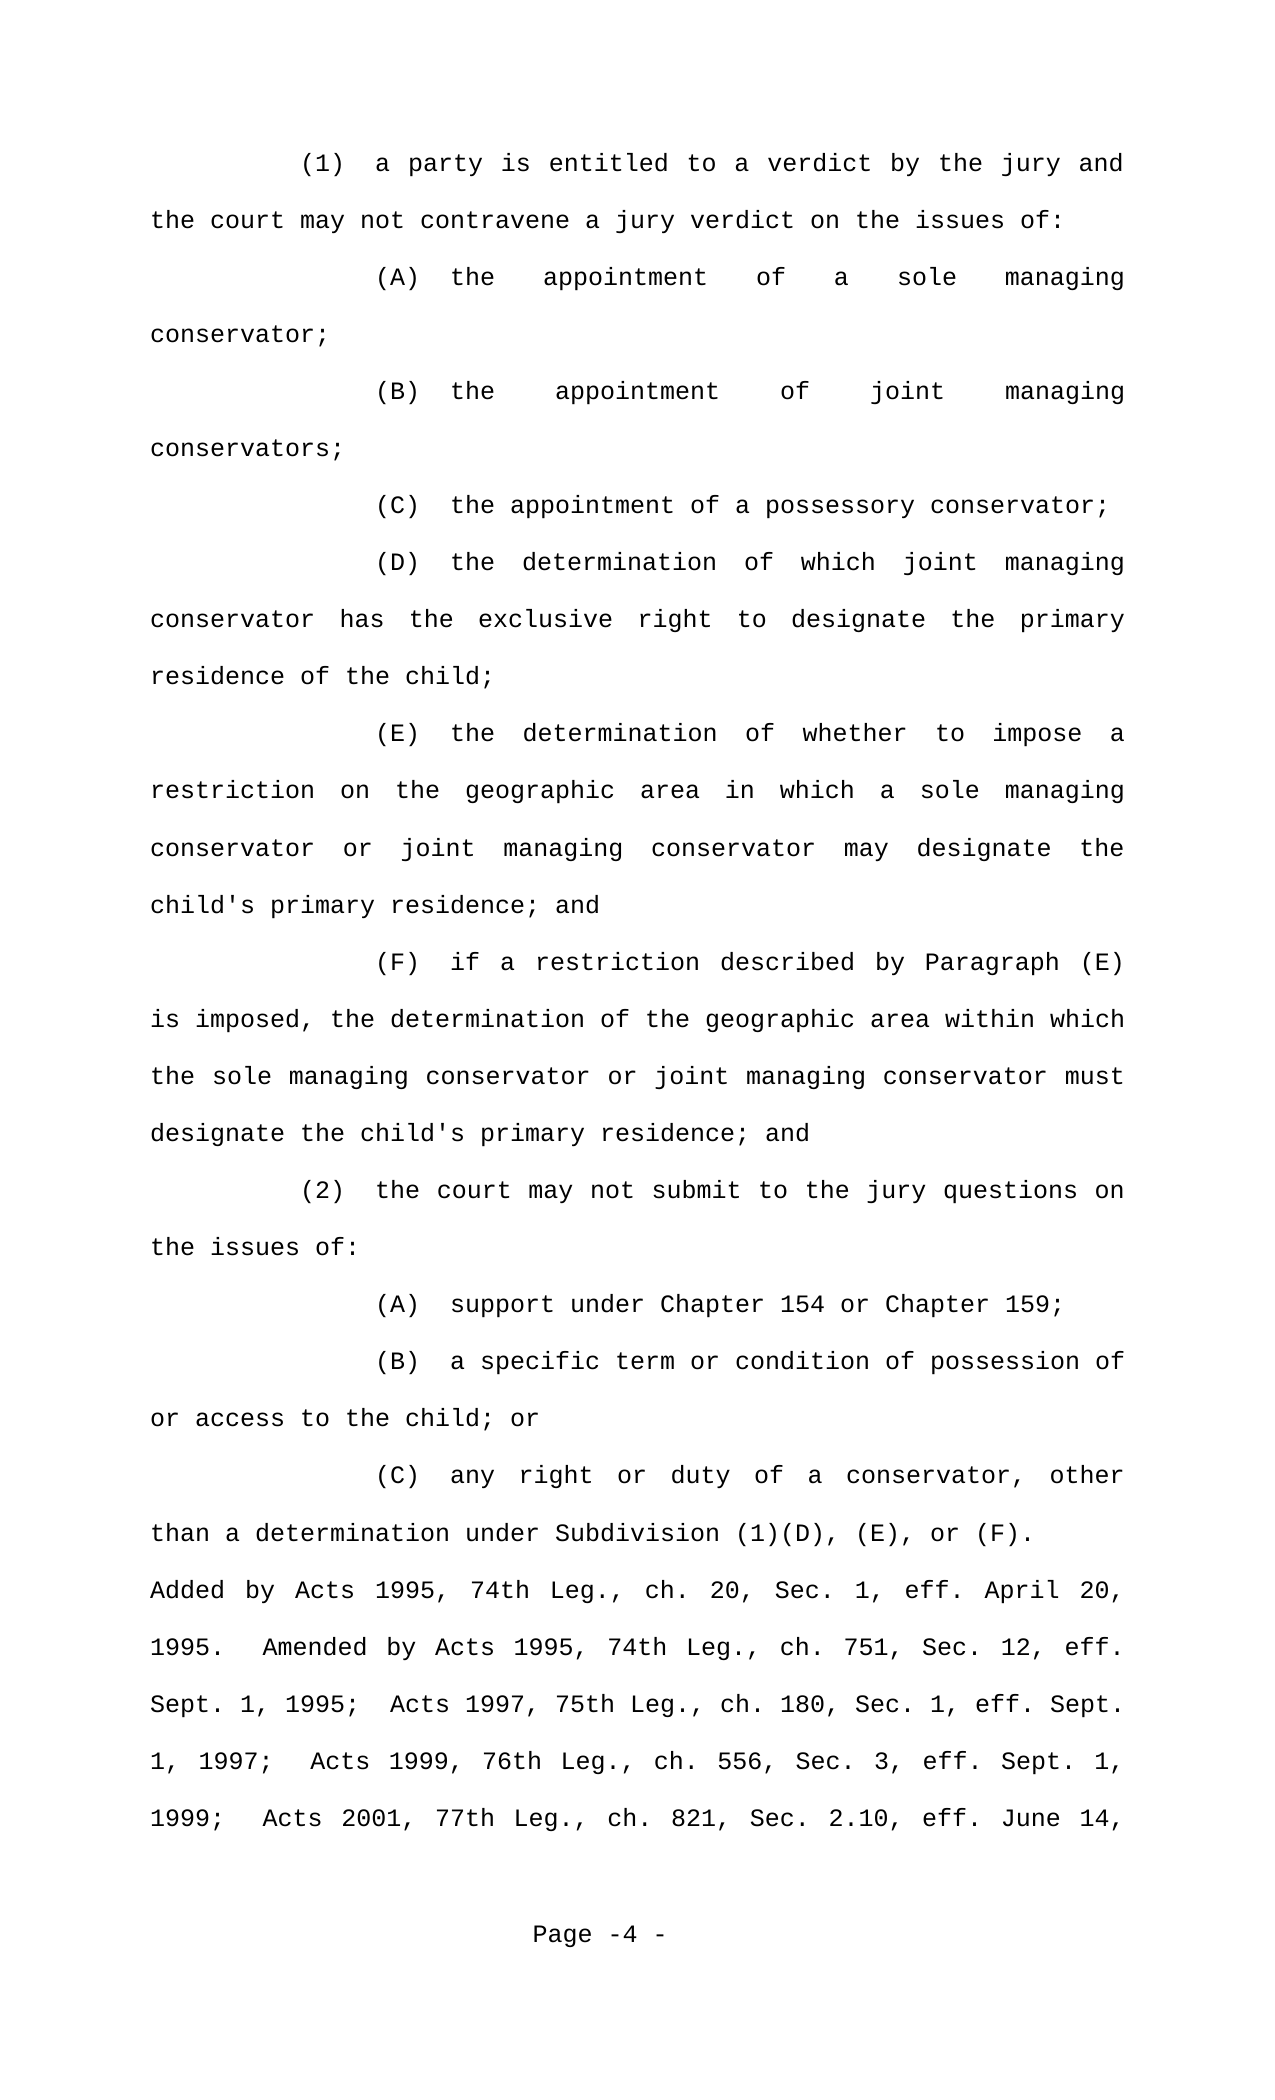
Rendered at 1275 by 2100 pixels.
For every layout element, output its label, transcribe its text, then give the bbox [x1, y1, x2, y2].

text (E) the determination of whether to impose a restriction on the geographic area in which a sole managing conservator or joint managing conservator may designate the child's primary residence; and [150, 721, 1125, 921]
text (B) the appointment of joint managing conservators; [150, 378, 1125, 464]
text (D) the determination of which joint managing conservator has the exclusive right to designate the primary residence of the child; [150, 549, 1125, 692]
text (A) support under Chapter 154 or Chapter 159; [150, 1292, 1125, 1320]
text (C) any right or duty of a conservator, other than a determination under Subdivision (1)(D), (E), or (F). [150, 1463, 1125, 1548]
text (F) if a restriction described by Paragraph (E) is imposed, the determination of the geographic area within which the sole managing conservator or joint managing conservator must designate the child's primary residence; and [150, 949, 1125, 1149]
text (1) a party is entitled to a verdict by the jury and the court may not contravene a jury verdict on the issues of: [150, 150, 1125, 236]
text (B) a specific term or condition of possession of or access to the child; or [150, 1349, 1125, 1434]
text (C) the appointment of a possessory conservator; [150, 492, 1125, 521]
text (2) the court may not submit to the jury questions on the issues of: [150, 1177, 1125, 1263]
text (A) the appointment of a sole managing conservator; [150, 264, 1125, 350]
